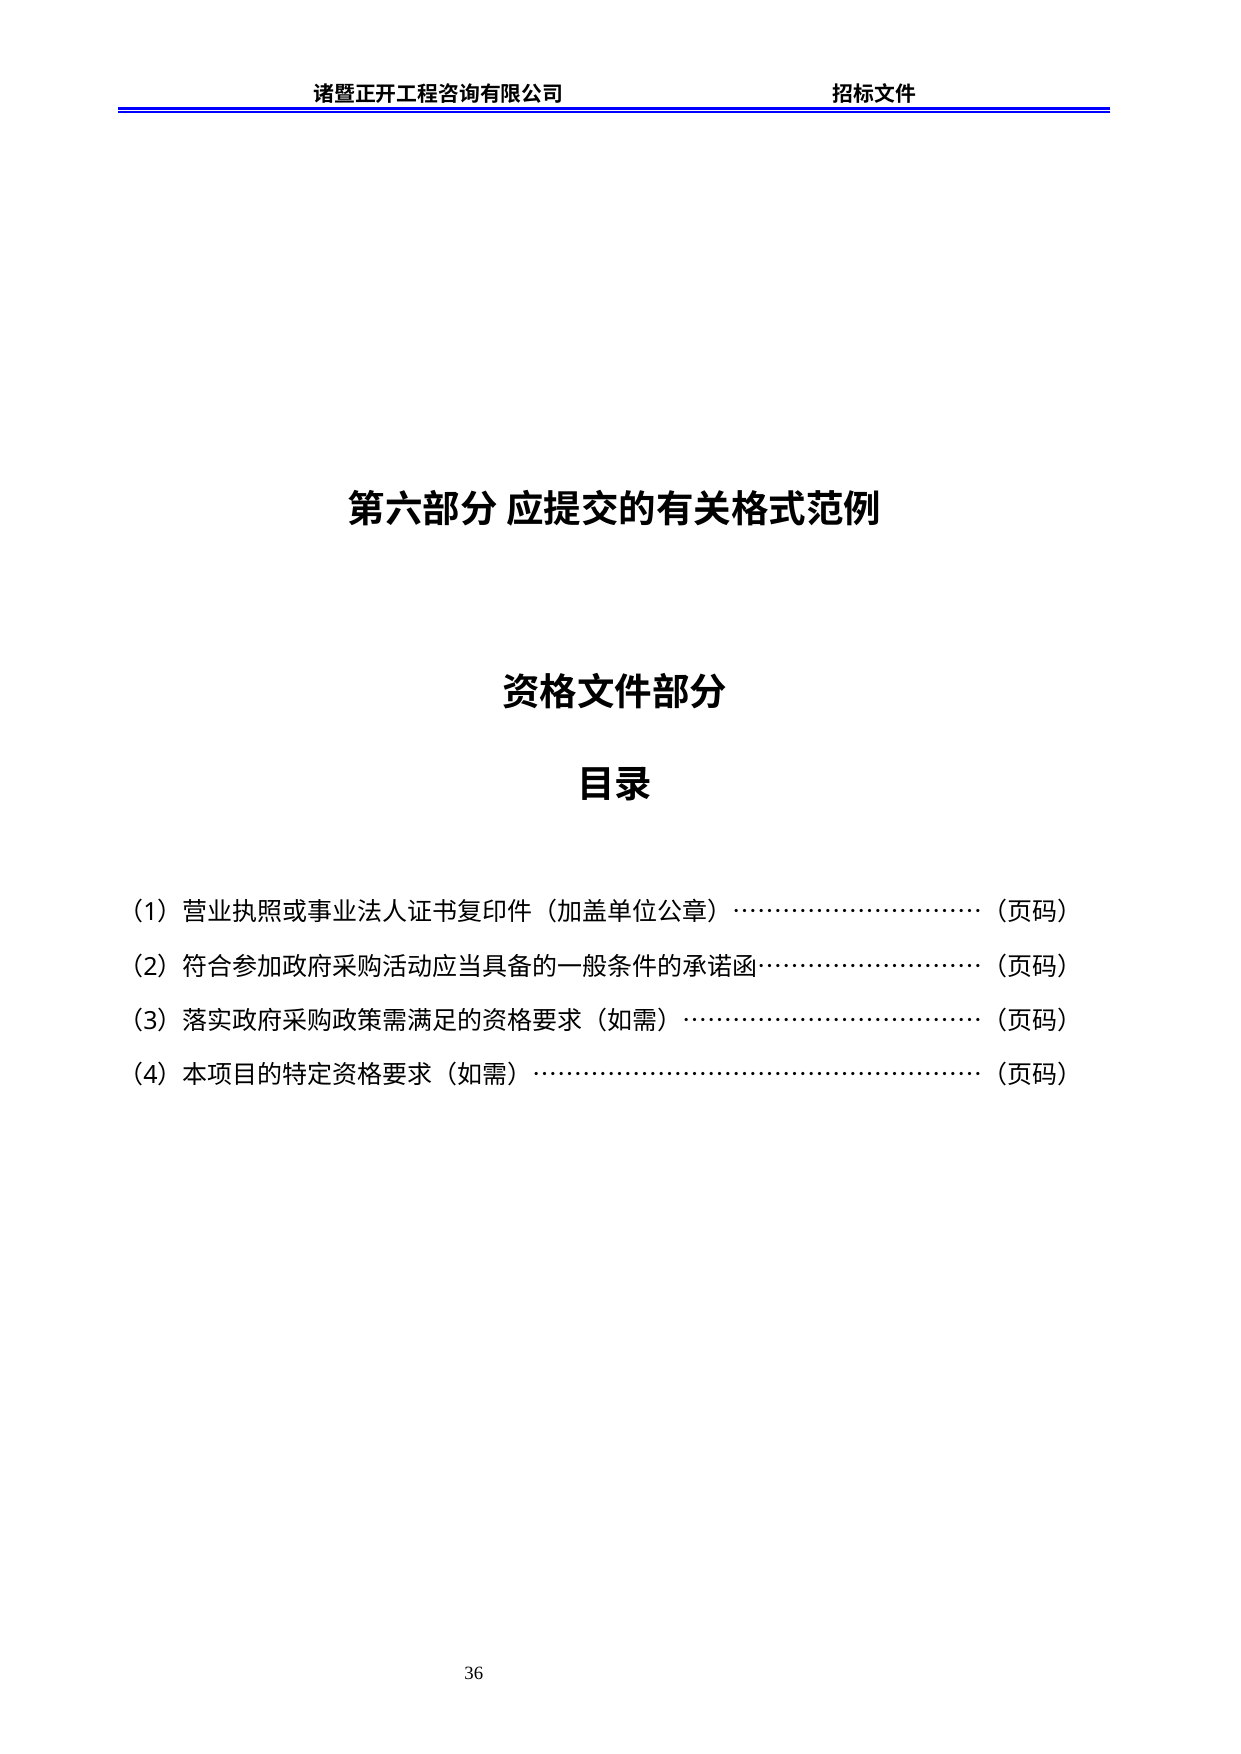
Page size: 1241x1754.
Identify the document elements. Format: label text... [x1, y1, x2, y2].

text （3）落实政府采购政策需满足的资格要求（如需）………………………………（页码） [118, 1001, 1110, 1037]
text 第六部分 应提交的有关格式范例 [118, 474, 1110, 539]
text （4）本项目的特定资格要求（如需）………………………………………………（页码） [118, 1055, 1110, 1091]
text 资格文件部分 [118, 657, 1110, 722]
text （1）营业执照或事业法人证书复印件（加盖单位公章）…………………………（页码） [118, 892, 1110, 928]
text （2）符合参加政府采购活动应当具备的一般条件的承诺函………………………（页码） [118, 946, 1110, 982]
text 目录 [118, 749, 1110, 814]
